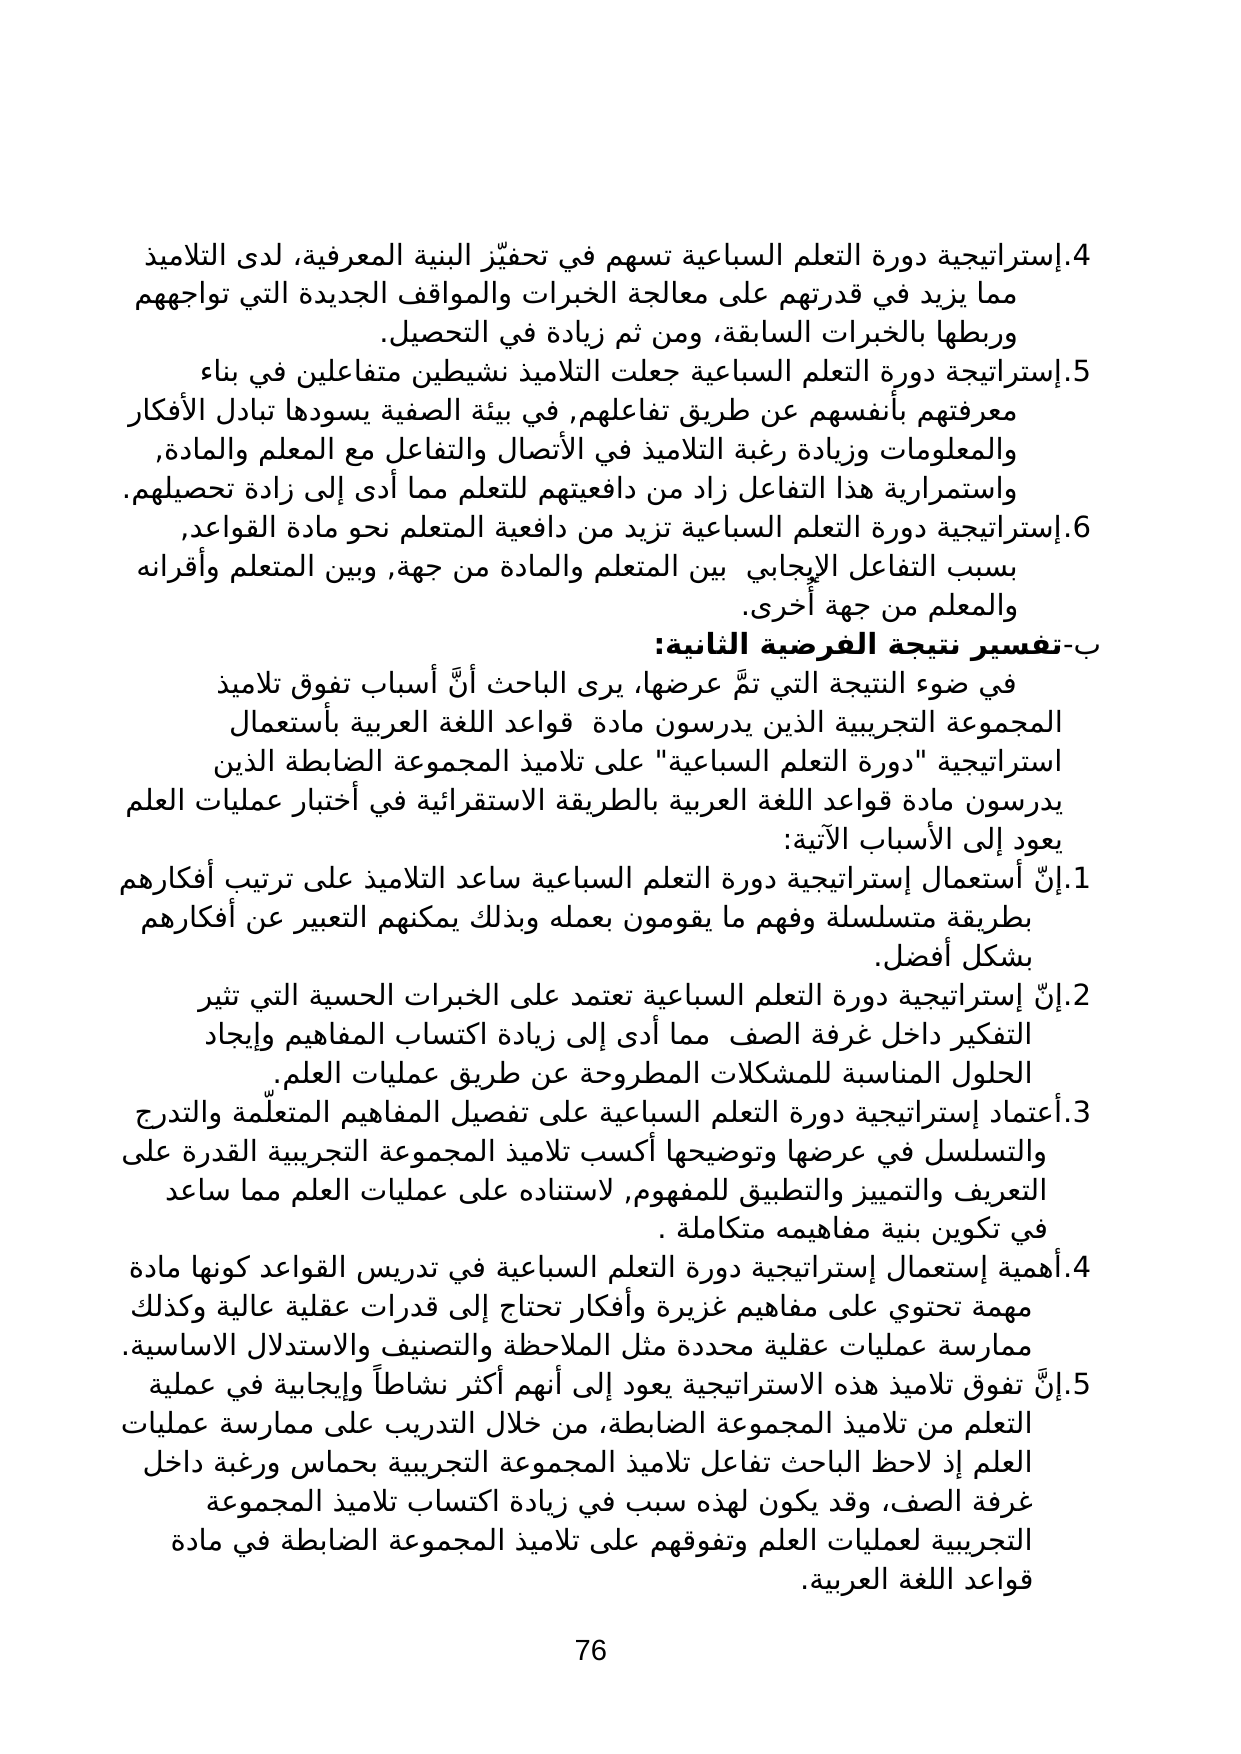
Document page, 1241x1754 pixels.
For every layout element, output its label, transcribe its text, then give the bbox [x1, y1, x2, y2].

list إستراتيجة دورة التعلم السباعية جعلت التلاميذ نشيطين متفاعلين في بناء معرفتهم بأنفسهم عن طريق تفاعلهم, في بيئة الصفية يسودها تبادل الأفكار والمعلومات وزيادة رغبة التلاميذ في الأتصال والتفاعل مع المعلم والمادة, واستمرارية هذا التفاعل زاد من دافعيتهم للتعلم مما أدى إلى زادة تحصيلهم. [118, 355, 1063, 506]
list إستراتيجية دورة التعلم السباعية تزيد من دافعية المتعلم نحو مادة القواعد, بسبب التفاعل الإيجابي بين المتعلم والمادة من جهة, وبين المتعلم وأقرانه والمعلم من جهة أُخرى. [118, 511, 1063, 622]
list تفسير نتيجة الفرضية الثانية: [118, 627, 1063, 661]
list إنّ إستراتيجية دورة التعلم السباعية تعتمد على الخبرات الحسية التي تثير التفكير داخل غرفة الصف مما أدى إلى زيادة اكتساب المفاهيم وإيجاد الحلول المناسبة للمشكلات المطروحة عن طريق عمليات العلم. [118, 978, 1063, 1090]
list إنّ أستعمال إستراتيجية دورة التعلم السباعية ساعد التلاميذ على ترتيب أفكارهم بطريقة متسلسلة وفهم ما يقومون بعمله وبذلك يمكنهم التعبير عن أفكارهم بشكل أفضل. [118, 861, 1063, 973]
list إستراتيجية دورة التعلم السباعية تسهم في تحفيّز البنية المعرفية، لدى التلاميذ مما يزيد في قدرتهم على معالجة الخبرات والمواقف الجديدة التي تواجههم وربطها بالخبرات السابقة، ومن ثم زيادة في التحصيل. [118, 238, 1063, 350]
list أعتماد إستراتيجية دورة التعلم السباعية على تفصيل المفاهيم المتعلّمة والتدرج والتسلسل في عرضها وتوضيحها أكسب تلاميذ المجموعة التجريبية القدرة على التعريف والتمييز والتطبيق للمفهوم, لاستناده على عمليات العلم مما ساعد في تكوين بنية مفاهيمه متكاملة . [118, 1095, 1063, 1246]
text في ضوء النتيجة التي تمَّ عرضها، يرى الباحث أنَّ أسباب تفوق تلاميذ المجموعة التجريبية الذين يدرسون مادة قواعد اللغة العربية بأستعمال استراتيجية "دورة التعلم السباعية" على تلاميذ المجموعة الضابطة الذين يدرسون مادة قواعد اللغة العربية بالطريقة الاستقرائية في أختبار عمليات العلم يعود إلى الأسباب الآتية: [118, 666, 1063, 856]
list أهمية إستعمال إستراتيجية دورة التعلم السباعية في تدريس القواعد كونها مادة مهمة تحتوي على مفاهيم غزيرة وأفكار تحتاج إلى قدرات عقلية عالية وكذلك ممارسة عمليات عقلية محددة مثل الملاحظة والتصنيف والاستدلال الاساسية. [118, 1251, 1063, 1363]
list إنَّ تفوق تلاميذ هذه الاستراتيجية يعود إلى أنهم أكثر نشاطاً وإيجابية في عملية التعلم من تلاميذ المجموعة الضابطة، من خلال التدريب على ممارسة عمليات العلم إذ لاحظ الباحث تفاعل تلاميذ المجموعة التجريبية بحماس ورغبة داخل غرفة الصف، وقد يكون لهذه سبب في زيادة اكتساب تلاميذ المجموعة التجريبية لعمليات العلم وتفوقهم على تلاميذ المجموعة الضابطة في مادة قواعد اللغة العربية. [118, 1368, 1063, 1596]
